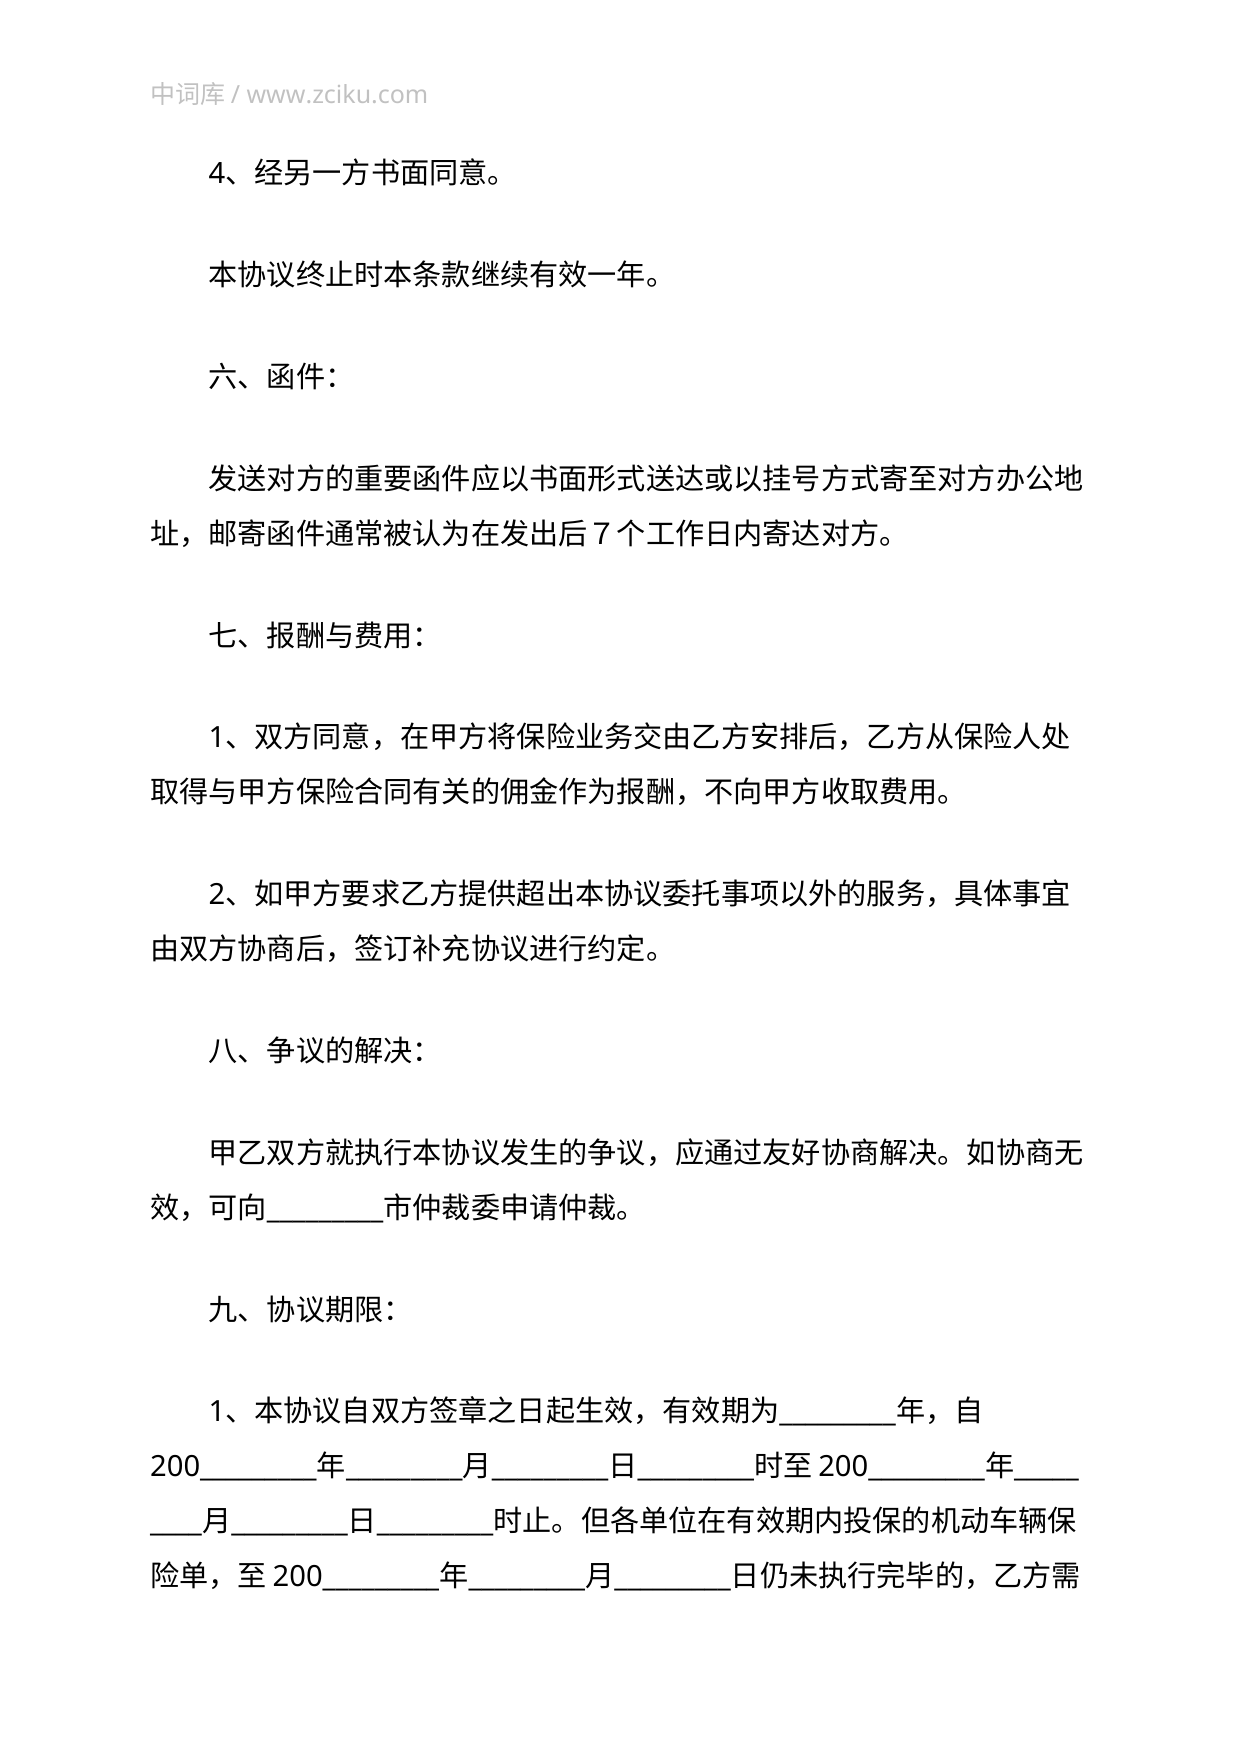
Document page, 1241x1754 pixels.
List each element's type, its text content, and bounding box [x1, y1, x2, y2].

text 七、报酬与费用： [150, 612, 1090, 654]
text 八、争议的解决： [150, 1027, 1090, 1070]
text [150, 1388, 1090, 1595]
text 九、协议期限： [150, 1286, 1090, 1328]
text 2、如甲方要求乙方提供超出本协议委托事项以外的服务，具体事宜由双方协商后，签订补充协议进行约定。 [150, 871, 1090, 968]
text 1、双方同意，在甲方将保险业务交由乙方安排后，乙方从保险人处取得与甲方保险合同有关的佣金作为报酬，不向甲方收取费用。 [150, 714, 1090, 811]
text 发送对方的重要函件应以书面形式送达或以挂号方式寄至对方办公地址，邮寄函件通常被认为在发出后７个工作日内寄达对方。 [150, 456, 1090, 553]
text 六、函件： [150, 354, 1090, 396]
text 本协议终止时本条款继续有效一年。 [150, 252, 1090, 294]
text 4、经另一方书面同意。 [150, 150, 1090, 192]
text 甲乙双方就执行本协议发生的争议，应通过友好协商解决。如协商无效，可向_________市仲裁委申请仲裁。 [150, 1129, 1090, 1227]
